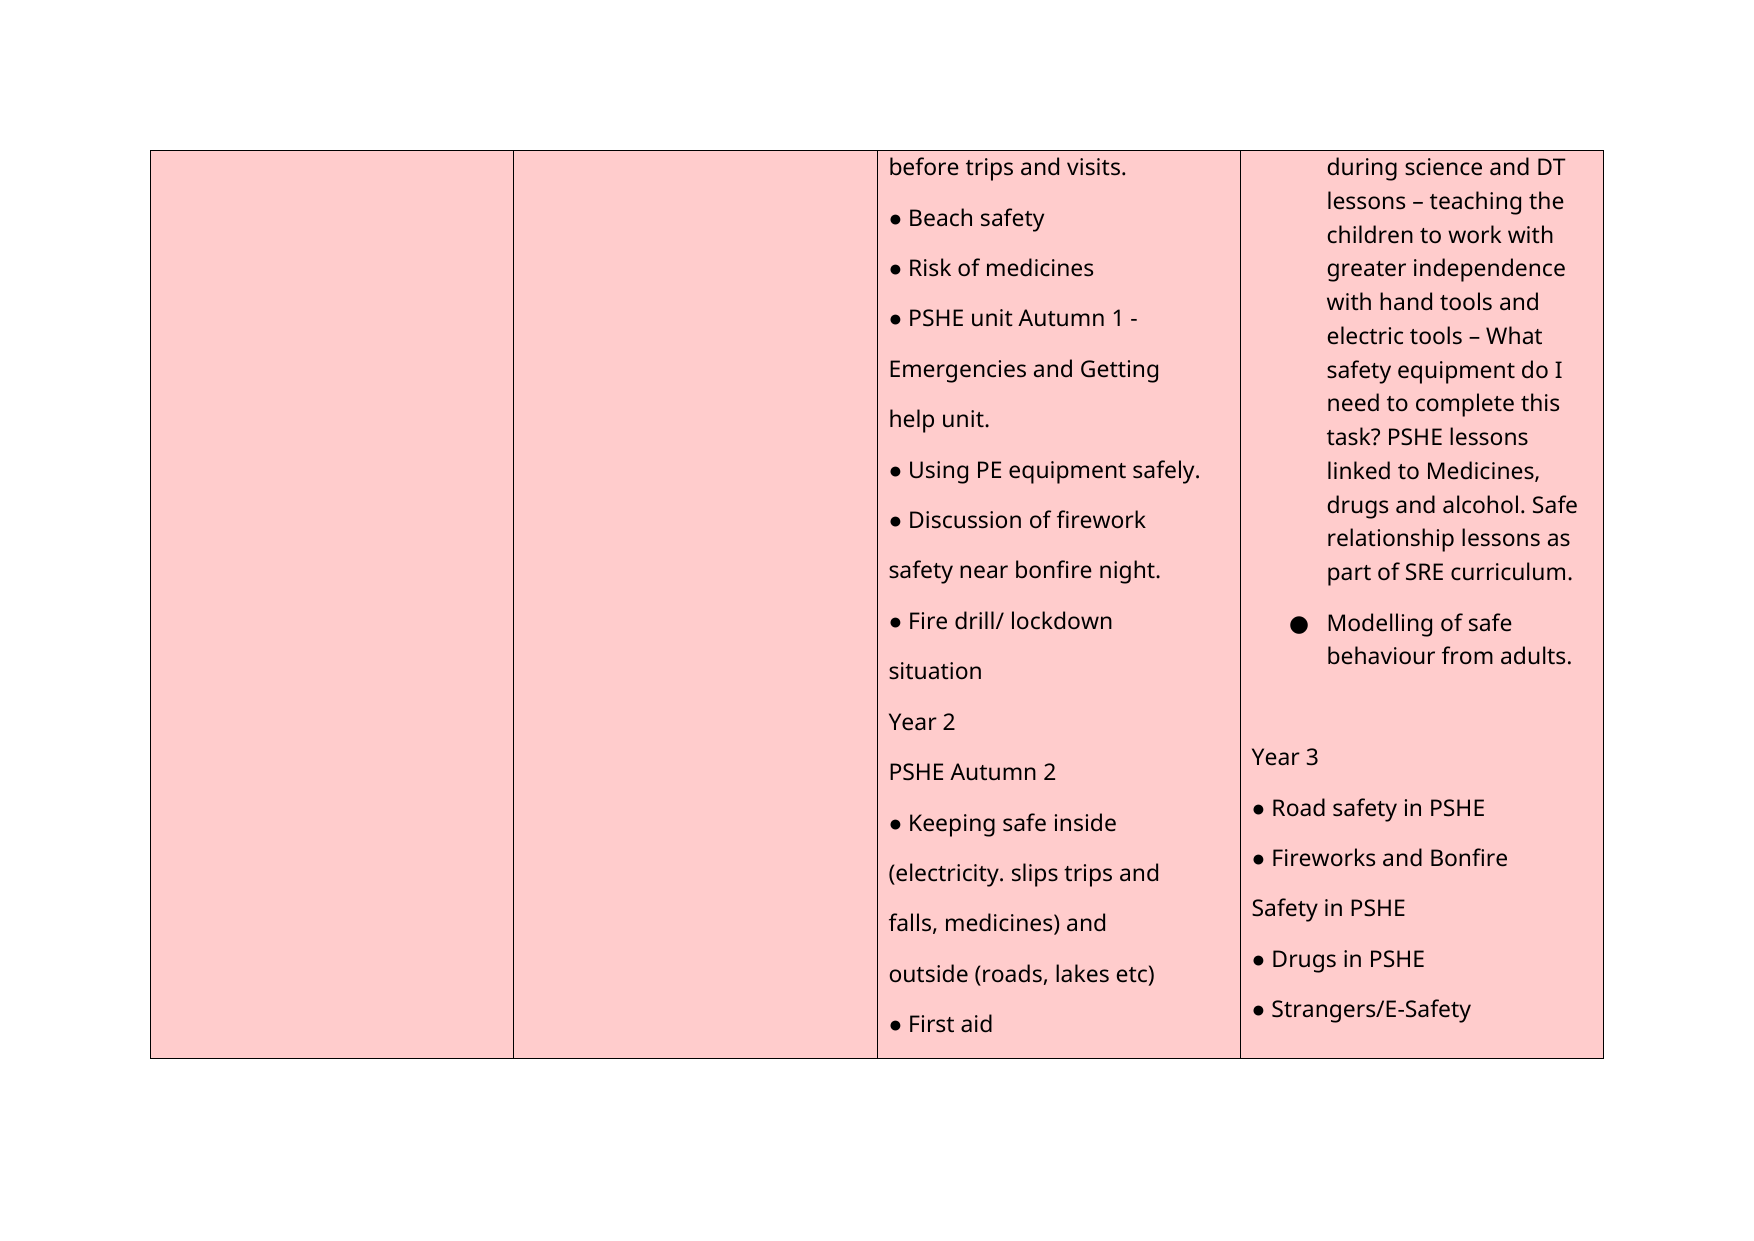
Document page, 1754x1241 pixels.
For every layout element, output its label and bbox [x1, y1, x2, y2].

table_cell [878, 151, 1240, 1058]
table_cell [1241, 151, 1603, 1058]
table_cell [514, 151, 877, 1058]
table_cell [151, 151, 513, 1058]
